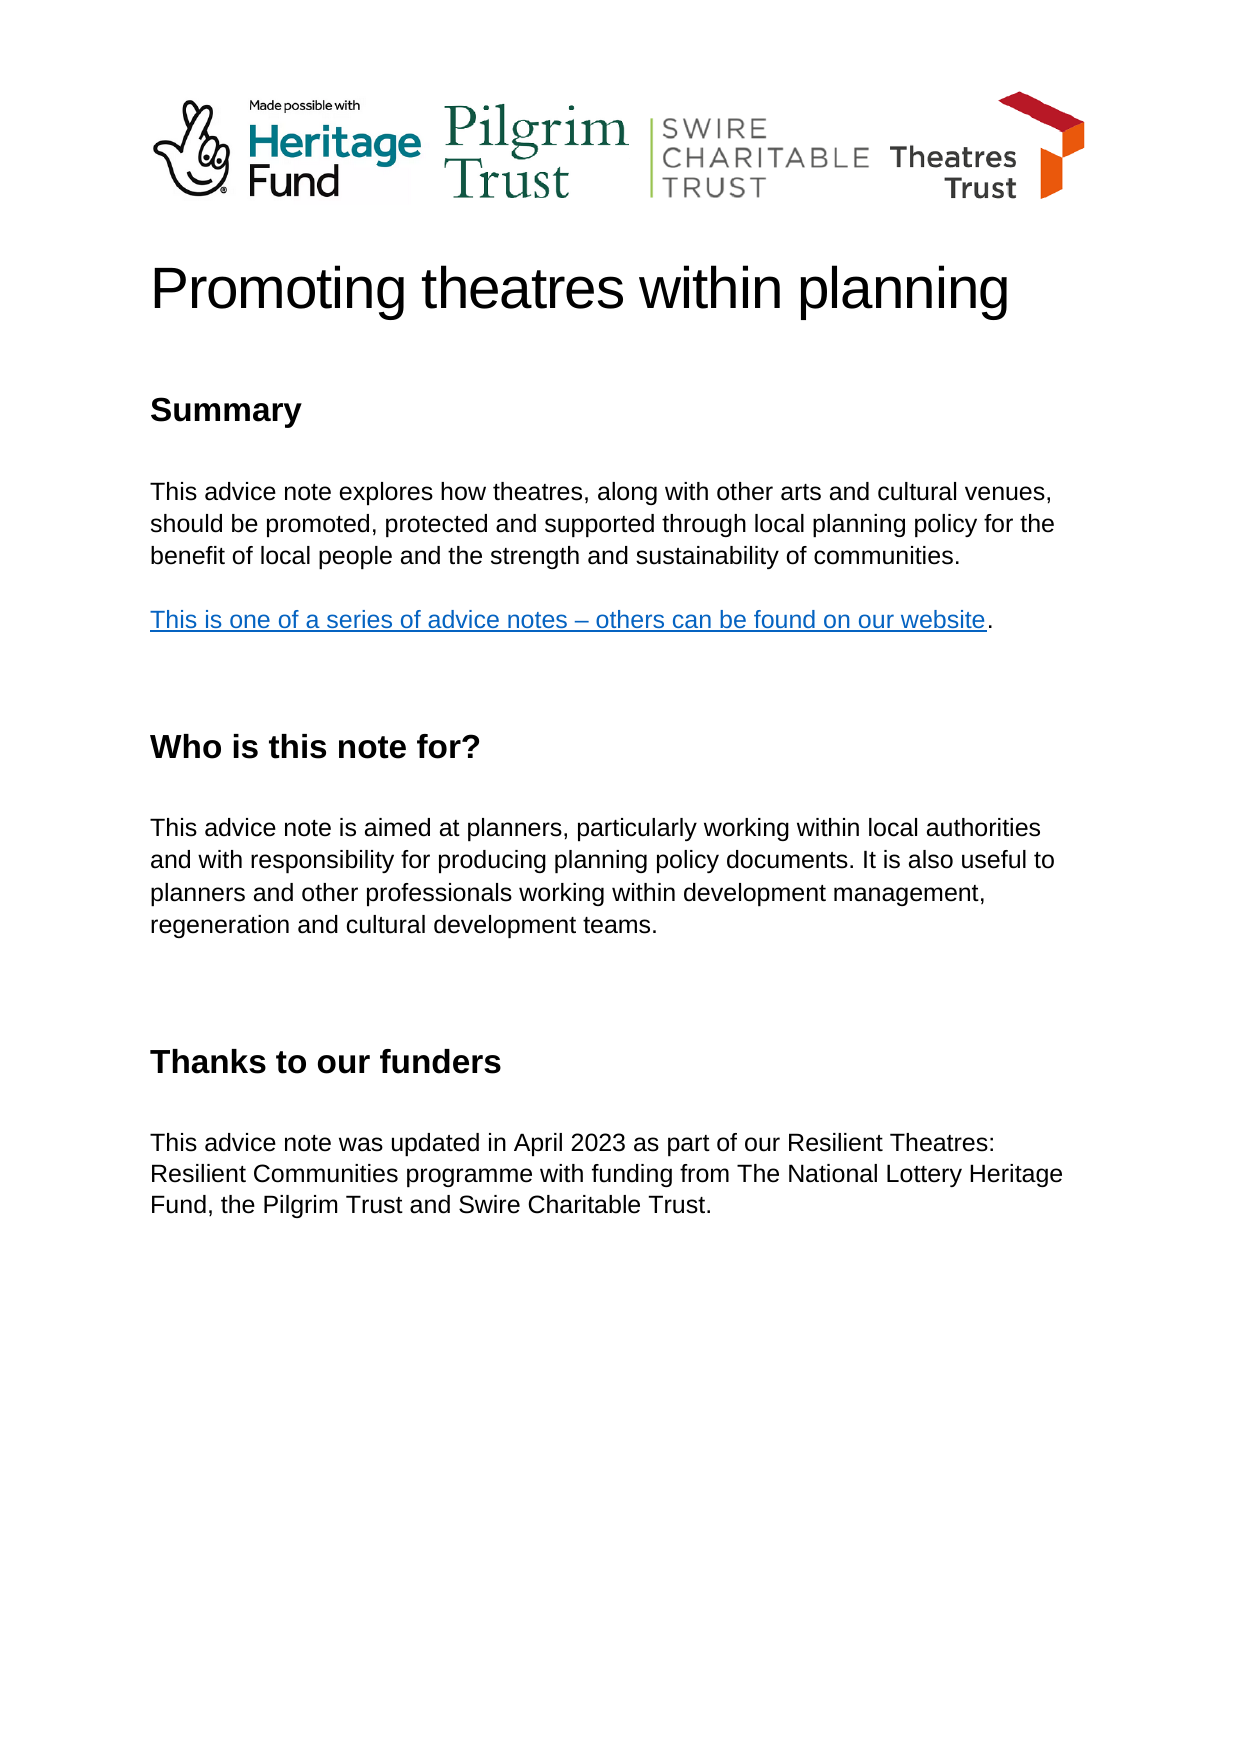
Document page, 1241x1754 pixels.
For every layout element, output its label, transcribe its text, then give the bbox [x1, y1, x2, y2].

text This advice note was updated in April 2023 as part of our Resilient Theatres: Resilient Communities programme with funding from The National Lottery Heritage Fund, the Pilgrim Trust and Swire Charitable Trust. [150, 1128, 1090, 1219]
subtitle Who is this note for? [150, 727, 1090, 765]
text This advice note explores how theatres, along with other arts and cultural venues, should be promoted, protected and supported through local planning policy for the benefit of local people and the strength and sustainability of communities. [150, 477, 1090, 570]
subtitle Thanks to our funders [150, 1042, 1090, 1081]
text This advice note is aimed at planners, particularly working within local authorities and with responsibility for producing planning policy documents. It is also useful to planners and other professionals working within development management, regeneration and cultural development teams. [150, 813, 1090, 938]
text This is one of a series of advice notes – others can be found on our website. [150, 605, 1090, 634]
title Promoting theatres within planning [150, 254, 1090, 321]
subtitle Summary [150, 391, 1090, 429]
picture [150, 73, 1091, 219]
